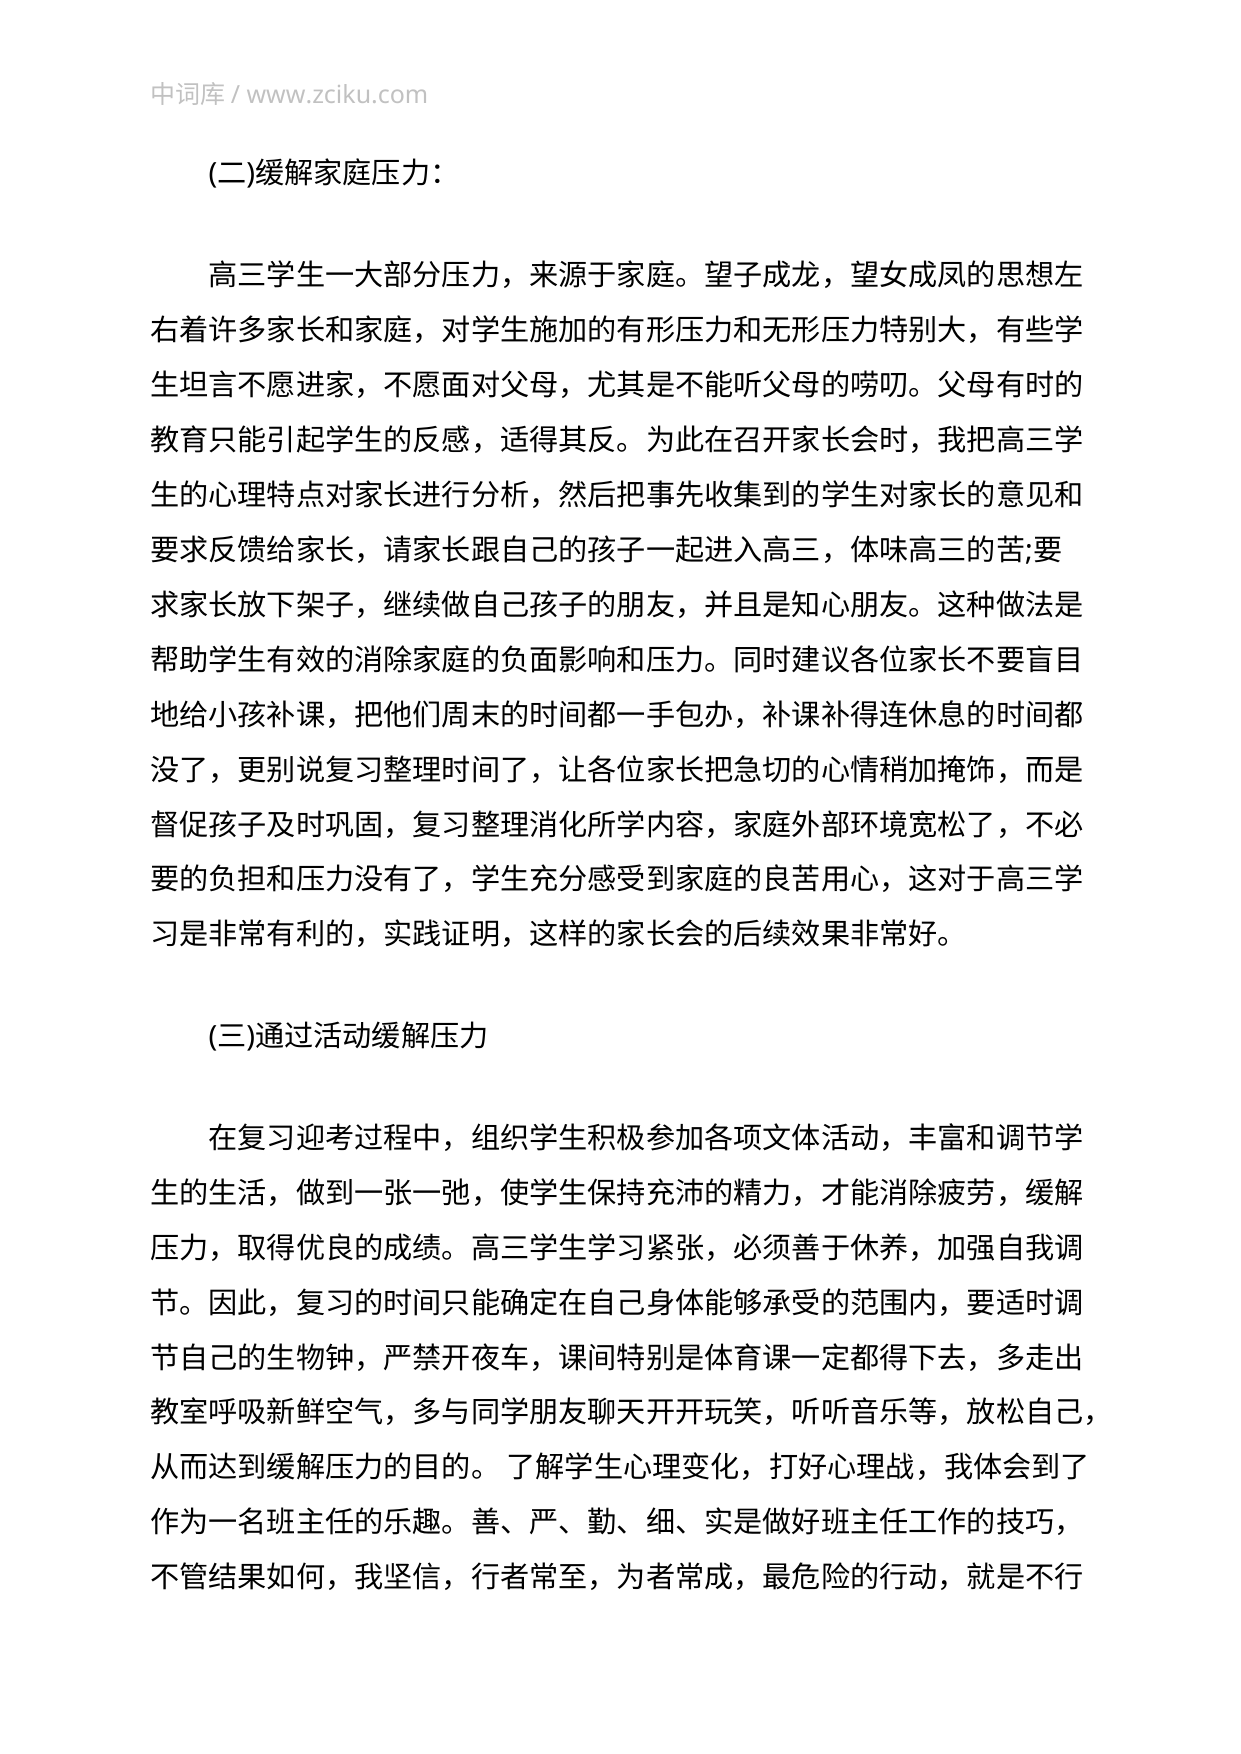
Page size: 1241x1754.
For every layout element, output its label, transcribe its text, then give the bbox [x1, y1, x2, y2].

text (三)通过活动缓解压力 [150, 1013, 1090, 1055]
text (二)缓解家庭压力： [150, 150, 1090, 192]
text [150, 1114, 1090, 1596]
text 高三学生一大部分压力，来源于家庭。望子成龙，望女成凤的思想左右着许多家长和家庭，对学生施加的有形压力和无形压力特别大，有些学生坦言不愿进家，不愿面对父母，尤其是不能听父母的唠叨。父母有时的教育只能引起学生的反感，适得其反。为此在召开家长会时，我把高三学生的心理特点对家长进行分析，然后把事先收集到的学生对家长的意见和要求反馈给家长，请家长跟自己的孩子一起进入高三，体味高三的苦;要求家长放下架子，继续做自己孩子的朋友，并且是知心朋友。这种做法是帮助学生有效的消除家庭的负面影响和压力。同时建议各位家长不要盲目地给小孩补课，把他们周末的时间都一手包办，补课补得连休息的时间都没了，更别说复习整理时间了，让各位家长把急切的心情稍加掩饰，而是督促孩子及时巩固，复习整理消化所学内容，家庭外部环境宽松了，不必要的负担和压力没有了，学生充分感受到家庭的良苦用心，这对于高三学习是非常有利的，实践证明，这样的家长会的后续效果非常好。 [150, 252, 1090, 953]
